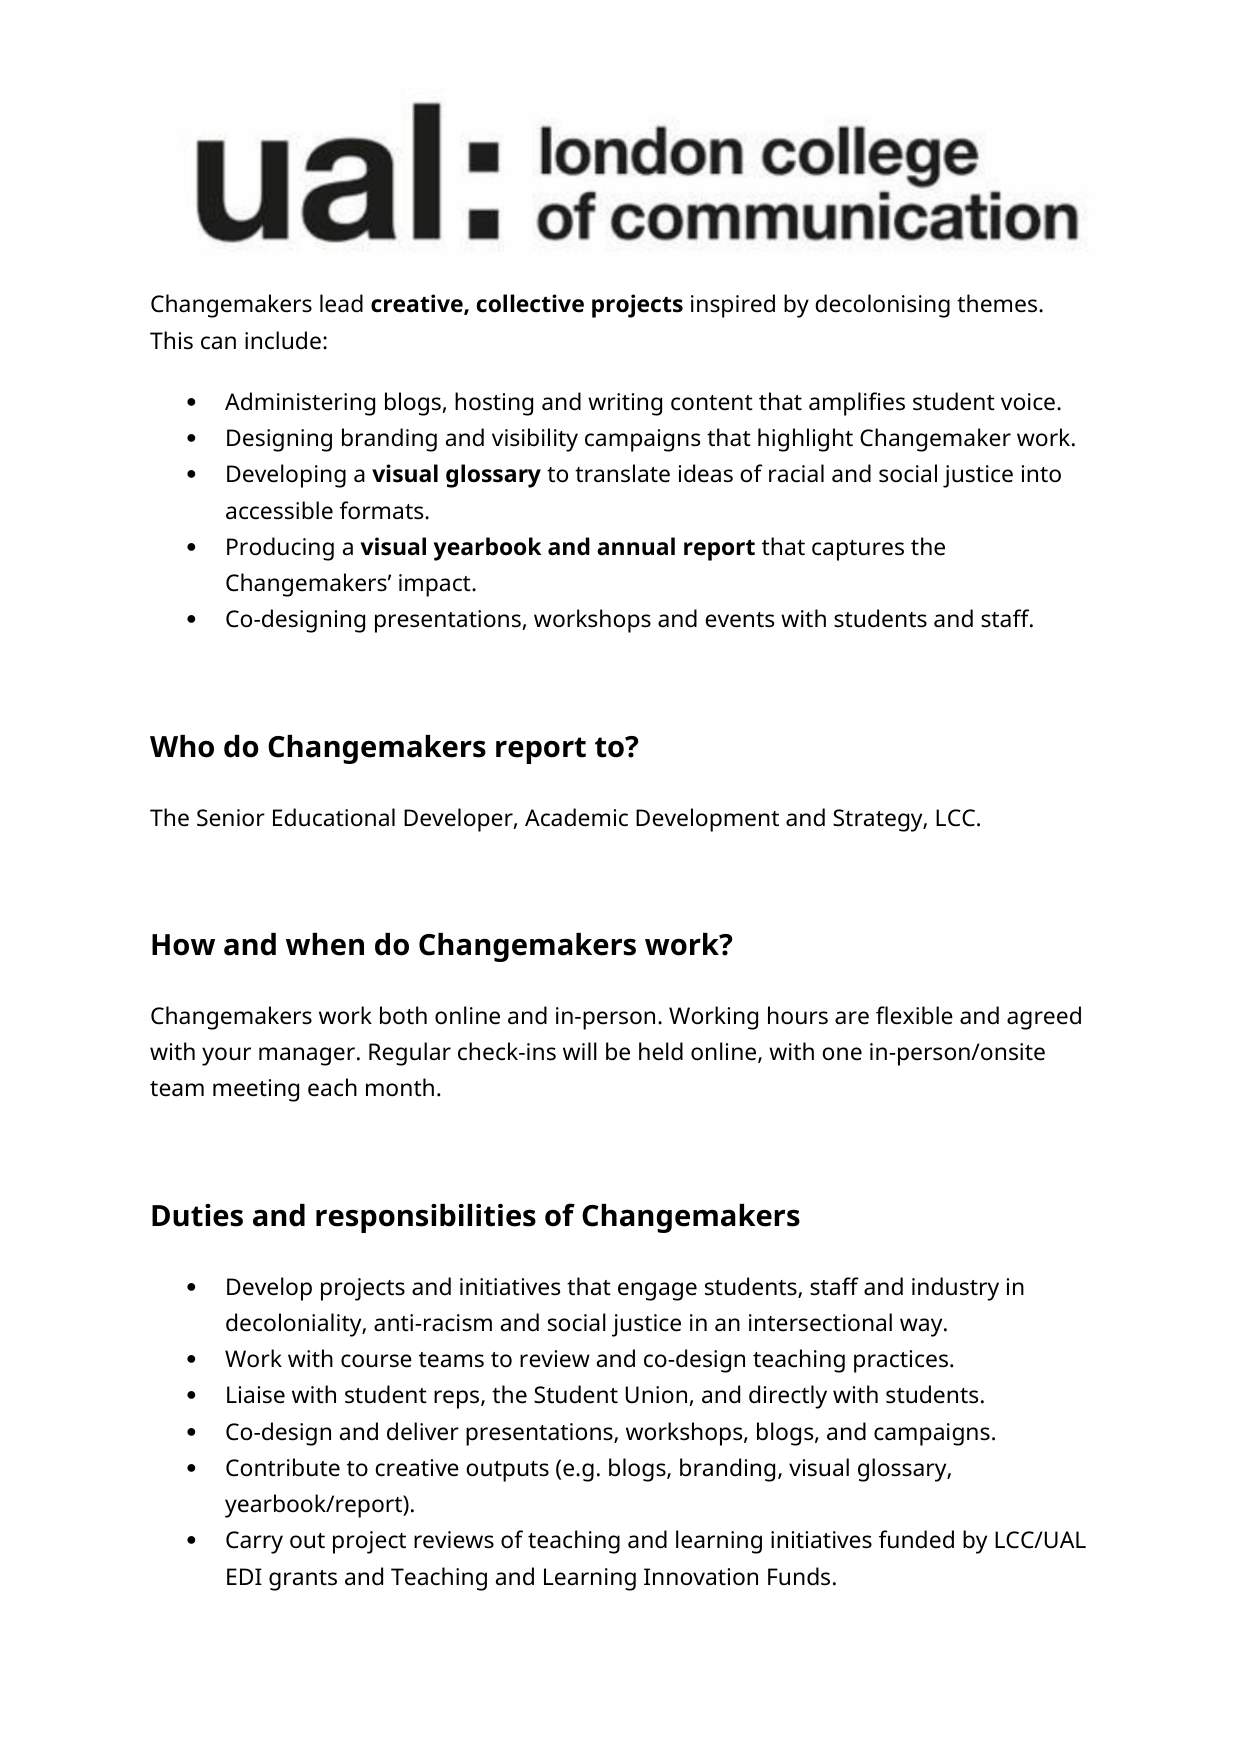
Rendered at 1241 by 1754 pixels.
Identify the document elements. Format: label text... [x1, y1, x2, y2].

list Producing a visual yearbook and annual report that captures the Changemakers’ impact. [187, 531, 1090, 598]
list Developing a visual glossary to translate ideas of racial and social justice into accessible formats. [187, 458, 1090, 526]
list Co-designing presentations, workshops and events with students and staff. [187, 603, 1090, 635]
text The Senior Educational Developer, Academic Development and Strategy, LCC. [150, 802, 1090, 833]
list Carry out project reviews of teaching and learning initiatives funded by LCC/UAL EDI grants and Teaching and Learning Innovation Funds. [187, 1524, 1090, 1592]
list Administering blogs, hosting and writing content that amplifies student voice. [187, 386, 1090, 417]
list Liaise with student reps, the Student Union, and directly with students. [187, 1379, 1090, 1411]
list Designing branding and visibility campaigns that highlight Changemaker work. [187, 422, 1090, 453]
subtitle Duties and responsibilities of Changemakers [150, 1195, 1090, 1235]
subtitle Who do Changemakers report to? [150, 726, 1090, 766]
list Work with course teams to review and co-design teaching practices. [187, 1343, 1090, 1374]
text Changemakers work both online and in-person. Working hours are flexible and agreed with your manager. Regular check-ins will be held online, with one in-person/onsite team meeting each month. [150, 1000, 1090, 1104]
list Contribute to creative outputs (e.g. blogs, branding, visual glossary, yearbook/report). [187, 1452, 1090, 1519]
list Develop projects and initiatives that engage students, staff and industry in decoloniality, anti-racism and social justice in an intersectional way. [187, 1271, 1090, 1338]
subtitle How and when do Changemakers work? [150, 925, 1090, 964]
list Co-design and deliver presentations, workshops, blogs, and campaigns. [187, 1416, 1090, 1447]
text Changemakers lead creative, collective projects inspired by decolonising themes. This can include: [150, 288, 1090, 356]
